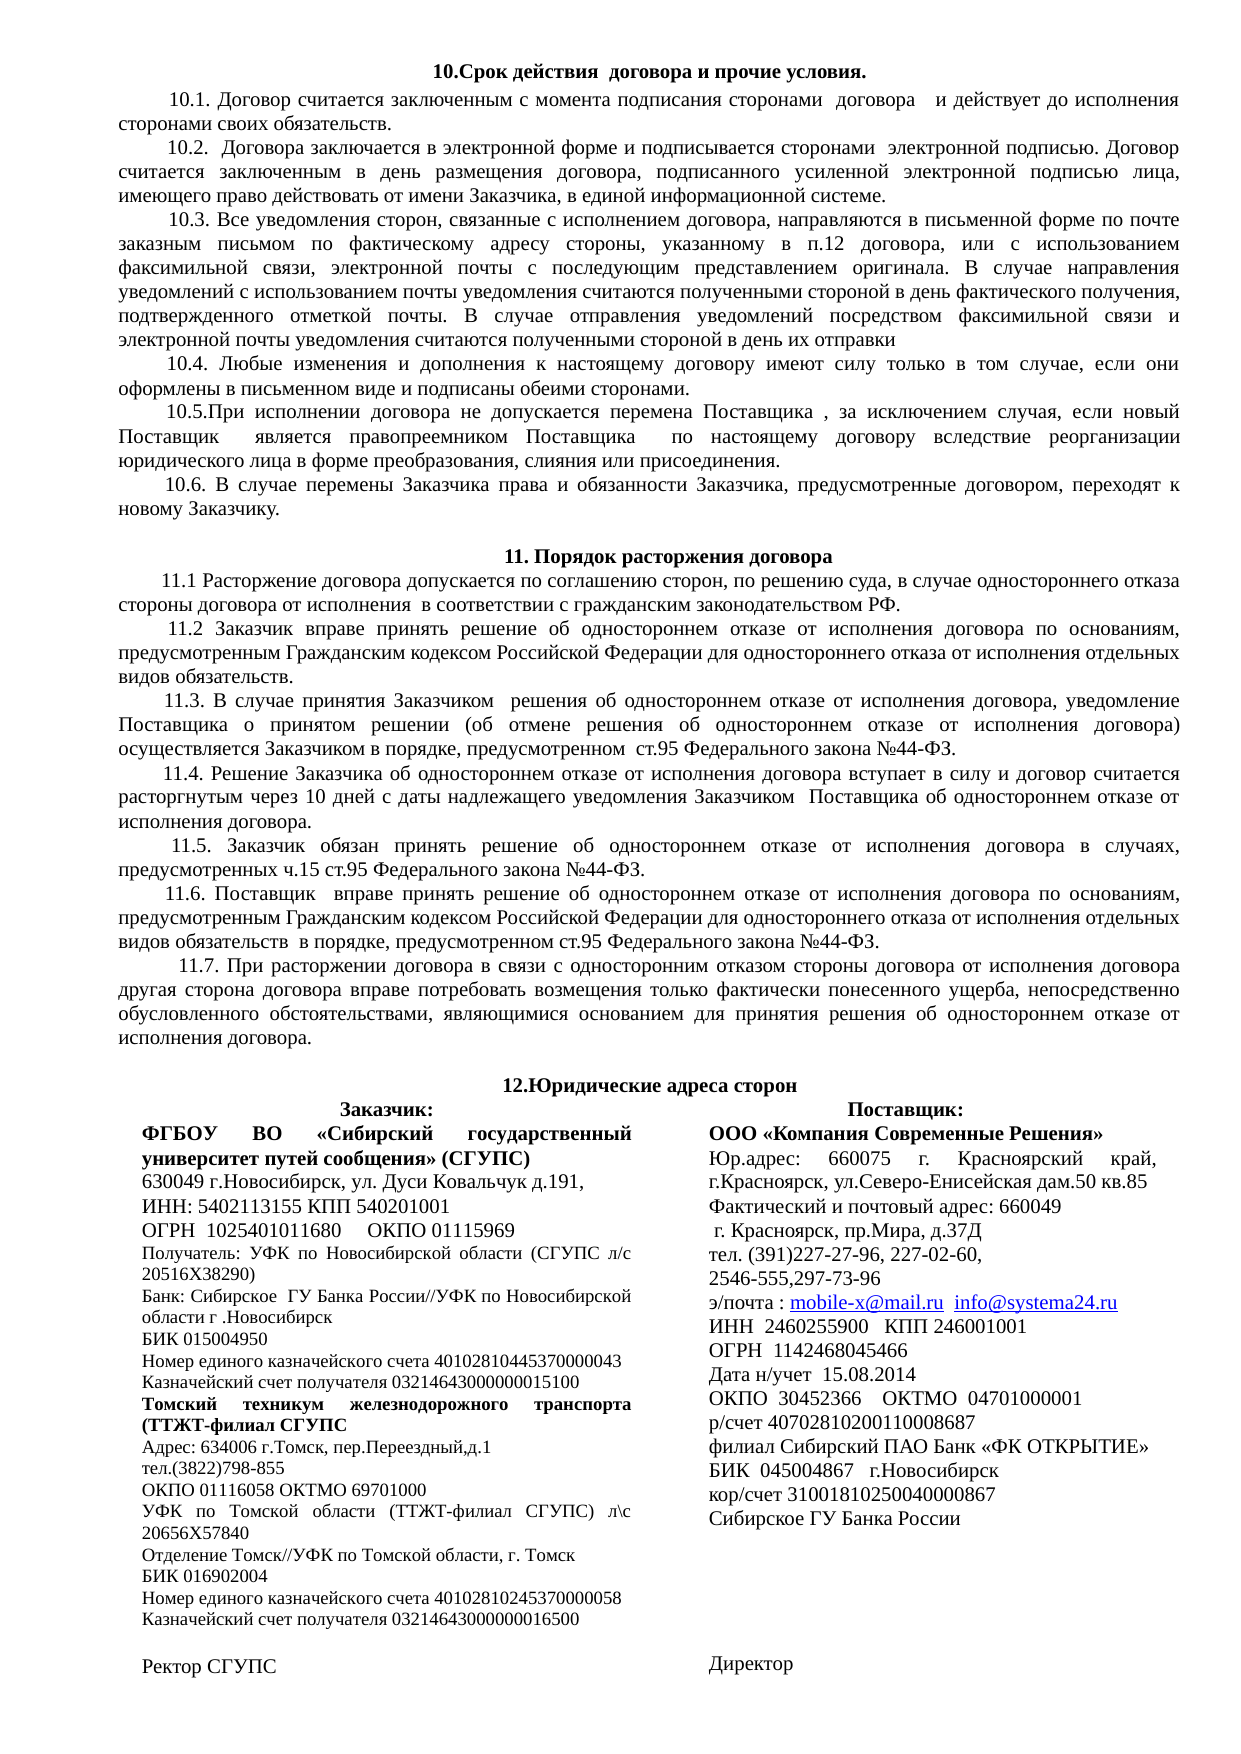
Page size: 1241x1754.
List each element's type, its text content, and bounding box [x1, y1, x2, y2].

text 11.7. При расторжении договора в связи с односторонним отказом стороны договора от исполнения договора другая сторона договора вправе потребовать возмещения только фактически понесенного ущерба, непосредственно обусловленного обстоятельствами, являющимися основанием для принятия решения об одностороннем отказе от исполнения договора. [118, 953, 1181, 1049]
text 11. Порядок расторжения договора [118, 544, 1181, 568]
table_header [643, 1097, 1168, 1678]
text 10.1. Договор считается заключенным с момента подписания сторонами договора и действует до исполнения сторонами своих обязательств. [118, 87, 1181, 135]
text 10.6. В случае перемены Заказчика права и обязанности Заказчика, предусмотренные договором, переходят к новому Заказчику. [118, 472, 1181, 520]
text 11.6. Поставщик вправе принять решение об одностороннем отказе от исполнения договора по основаниям, предусмотренным Гражданским кодексом Российской Федерации для одностороннего отказа от исполнения отдельных видов обязательств в порядке, предусмотренном ст.95 Федерального закона №44-ФЗ. [118, 881, 1181, 953]
text 10.2. Договора заключается в электронной форме и подписывается сторонами электронной подписью. Договор считается заключенным в день размещения договора, подписанного усиленной электронной подписью лица, имеющего право действовать от имени Заказчика, в единой информационной системе. [118, 135, 1181, 207]
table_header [130, 1097, 643, 1678]
text 12.Юридические адреса сторон [118, 1073, 1181, 1097]
text 11.1 Расторжение договора допускается по соглашению сторон, по решению суда, в случае одностороннего отказа стороны договора от исполнения в соответствии с гражданским законодательством РФ. [118, 568, 1181, 616]
text 11.3. В случае принятия Заказчиком решения об одностороннем отказе от исполнения договора, уведомление Поставщика о принятом решении (об отмене решения об одностороннем отказе от исполнения договора) осуществляется Заказчиком в порядке, предусмотренном ст.95 Федерального закона №44-ФЗ. [118, 688, 1181, 760]
text 10.Срок действия договора и прочие условия. [118, 59, 1181, 83]
text 11.4. Решение Заказчика об одностороннем отказе от исполнения договора вступает в силу и договор считается расторгнутым через 10 дней с даты надлежащего уведомления Заказчиком Поставщика об одностороннем отказе от исполнения договора. [118, 760, 1181, 833]
text 11.2 Заказчик вправе принять решение об одностороннем отказе от исполнения договора по основаниям, предусмотренным Гражданским кодексом Российской Федерации для одностороннего отказа от исполнения отдельных видов обязательств. [118, 616, 1181, 688]
text 10.3. Все уведомления сторон, связанные с исполнением договора, направляются в письменной форме по почте заказным письмом по фактическому адресу стороны, указанному в п.12 договора, или с использованием факсимильной связи, электронной почты с последующим представлением оригинала. В случае направления уведомлений с использованием почты уведомления считаются полученными стороной в день фактического получения, подтвержденного отметкой почты. В случае отправления уведомлений посредством факсимильной связи и электронной почты уведомления считаются полученными стороной в день их отправки [118, 207, 1181, 351]
text 10.4. Любые изменения и дополнения к настоящему договору имеют силу только в том случае, если они оформлены в письменном виде и подписаны обеими сторонами. [118, 351, 1181, 399]
text 11.5. Заказчик обязан принять решение об одностороннем отказе от исполнения договора в случаях, предусмотренных ч.15 ст.95 Федерального закона №44-ФЗ. [118, 833, 1181, 881]
text 10.5.При исполнении договора не допускается перемена Поставщика , за исключением случая, если новый Поставщик является правопреемником Поставщика по настоящему договору вследствие реорганизации юридического лица в форме преобразования, слияния или присоединения. [118, 399, 1181, 472]
